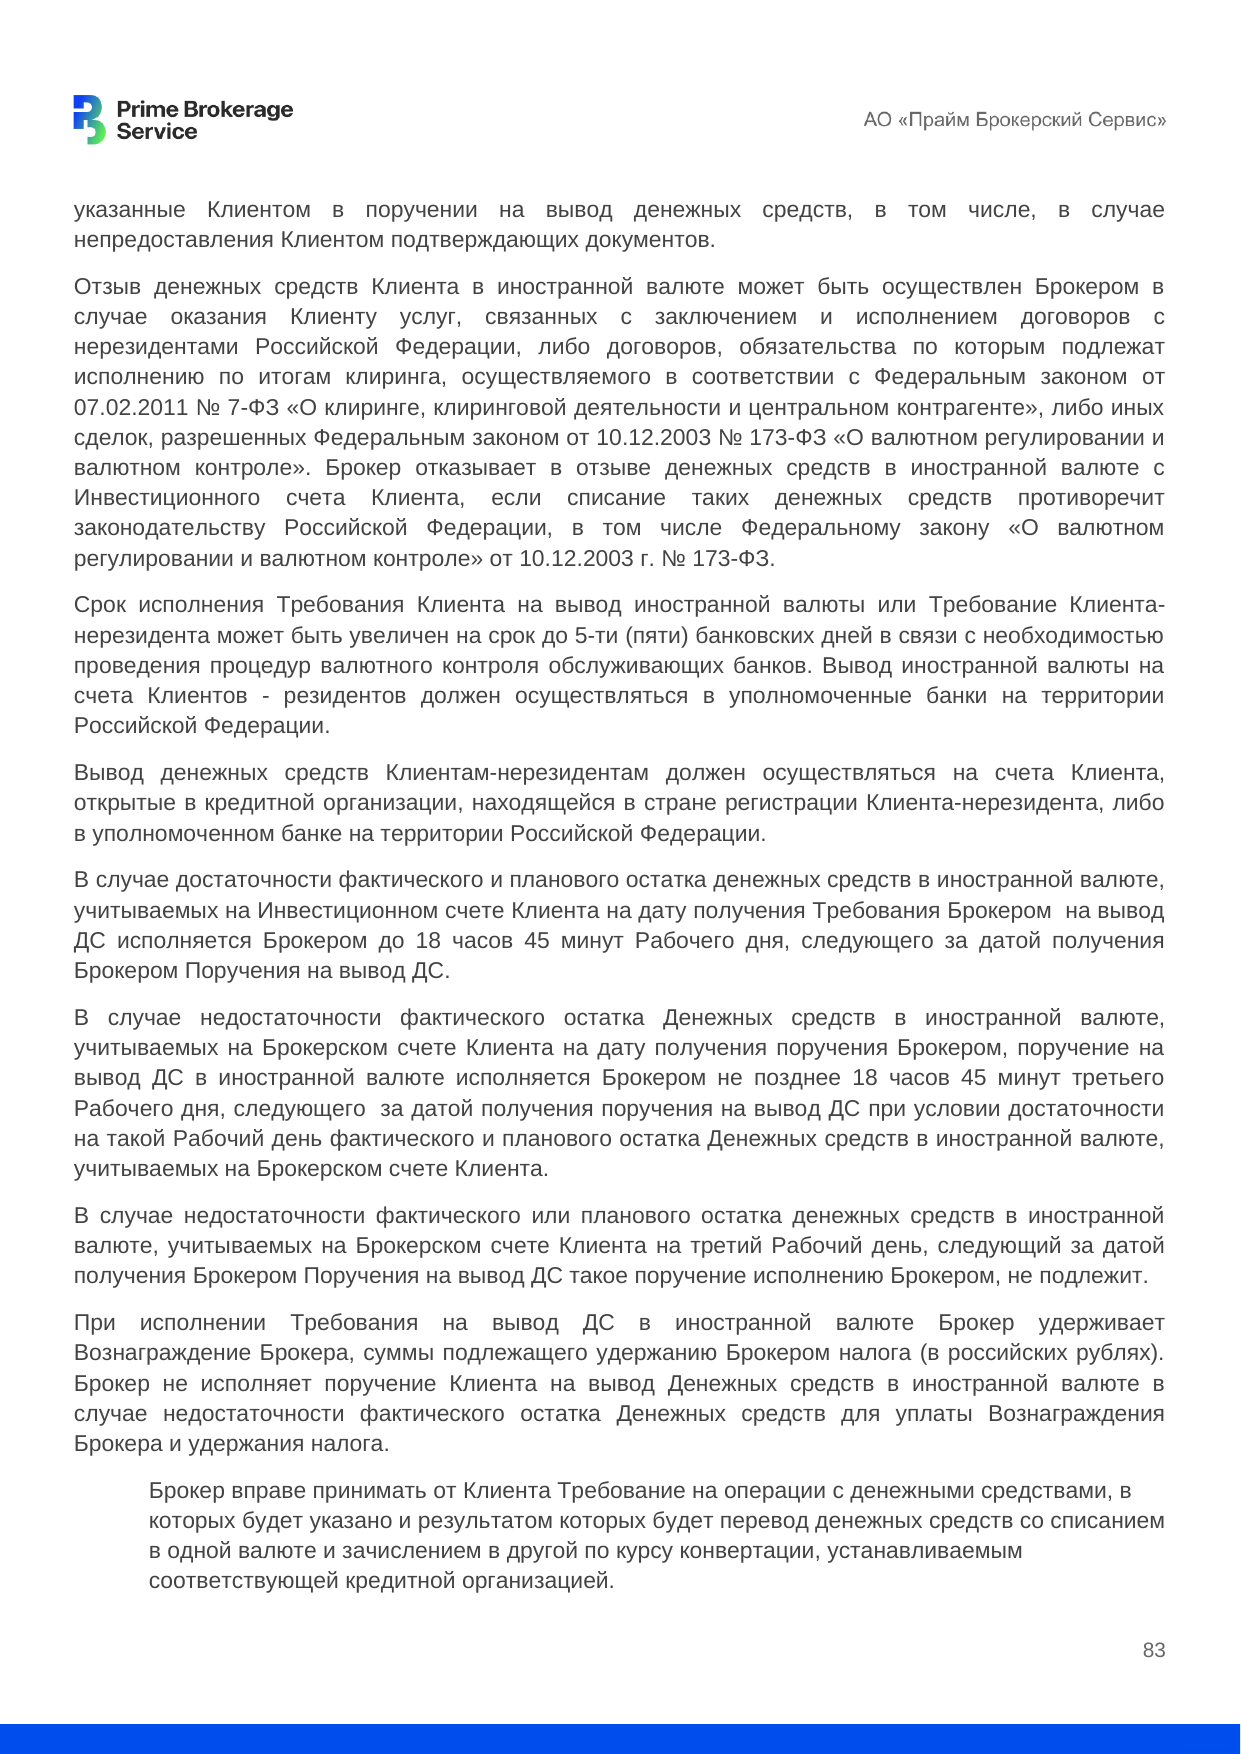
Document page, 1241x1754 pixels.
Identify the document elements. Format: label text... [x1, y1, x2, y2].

text Срок исполнения Требования Клиента на вывод иностранной валюты или Требование Клиента-нерезидента может быть увеличен на срок до 5-ти (пяти) банковских дней в связи с необходимостью проведения процедур валютного контроля обслуживающих банков. Вывод иностранной валюты на счета Клиентов - резидентов должен осуществляться в уполномоченные банки на территории Российской Федерации. [74, 591, 1166, 739]
text Вывод денежных средств Клиентам-нерезидентам должен осуществляться на счета Клиента, открытые в кредитной организации, находящейся в стране регистрации Клиента-нерезидента, либо в уполномоченном банке на территории Российской Федерации. [74, 759, 1166, 846]
text Брокер вправе принимать от Клиента Требование на операции с денежными средствами, в которых будет указано и результатом которых будет перевод денежных средств со списанием в одной валюте и зачислением в другой по курсу конвертации, устанавливаемым соответствующей кредитной организацией. [149, 1477, 1166, 1594]
picture [0, 1724, 1241, 1754]
text Отзыв денежных средств Клиента в иностранной валюте может быть осуществлен Брокером в случае оказания Клиенту услуг, связанных с заключением и исполнением договоров с нерезидентами Российской Федерации, либо договоров, обязательства по которым подлежат исполнению по итогам клиринга, осуществляемого в соответствии с Федеральным законом от 07.02.2011 № 7-ФЗ «О клиринге, клиринговой деятельности и центральном контрагенте», либо иных сделок, разрешенных Федеральным законом от 10.12.2003 № 173-ФЗ «О валютном регулировании и валютном контроле». Брокер отказывает в отзыве денежных средств в иностранной валюте с Инвестиционного счета Клиента, если списание таких денежных средств противоречит законодательству Российской Федерации, в том числе Федеральному закону «О валютном регулировании и валютном контроле» от 10.12.2003 г. № 173-ФЗ. [74, 273, 1166, 571]
text В случае недостаточности фактического остатка Денежных средств в иностранной валюте, учитываемых на Брокерском счете Клиента на дату получения поручения Брокером, поручение на вывод ДС в иностранной валюте исполняется Брокером не позднее 18 часов 45 минут третьего Рабочего дня, следующего за датой получения поручения на вывод ДС при условии достаточности на такой Рабочий день фактического и планового остатка Денежных средств в иностранной валюте, учитываемых на Брокерском счете Клиента. [74, 1004, 1166, 1181]
text В случае недостаточности фактического или планового остатка денежных средств в иностранной валюте, учитываемых на Брокерском счете Клиента на третий Рабочий день, следующий за датой получения Брокером Поручения на вывод ДС такое поручение исполнению Брокером, не подлежит. [74, 1202, 1166, 1289]
text В случае достаточности фактического и планового остатка денежных средств в иностранной валюте, учитываемых на Инвестиционном счете Клиента на дату получения Требования Брокером на вывод ДС исполняется Брокером до 18 часов 45 минут Рабочего дня, следующего за датой получения Брокером Поручения на вывод ДС. [74, 866, 1166, 983]
text При исполнении Требования на вывод ДС в иностранной валюте Брокер удерживает Вознаграждение Брокера, суммы подлежащего удержанию Брокером налога (в российских рублях). Брокер не исполняет поручение Клиента на вывод Денежных средств в иностранной валюте в случае недостаточности фактического остатка Денежных средств для уплаты Вознаграждения Брокера и удержания налога. [74, 1309, 1166, 1456]
picture [73, 73, 1167, 192]
